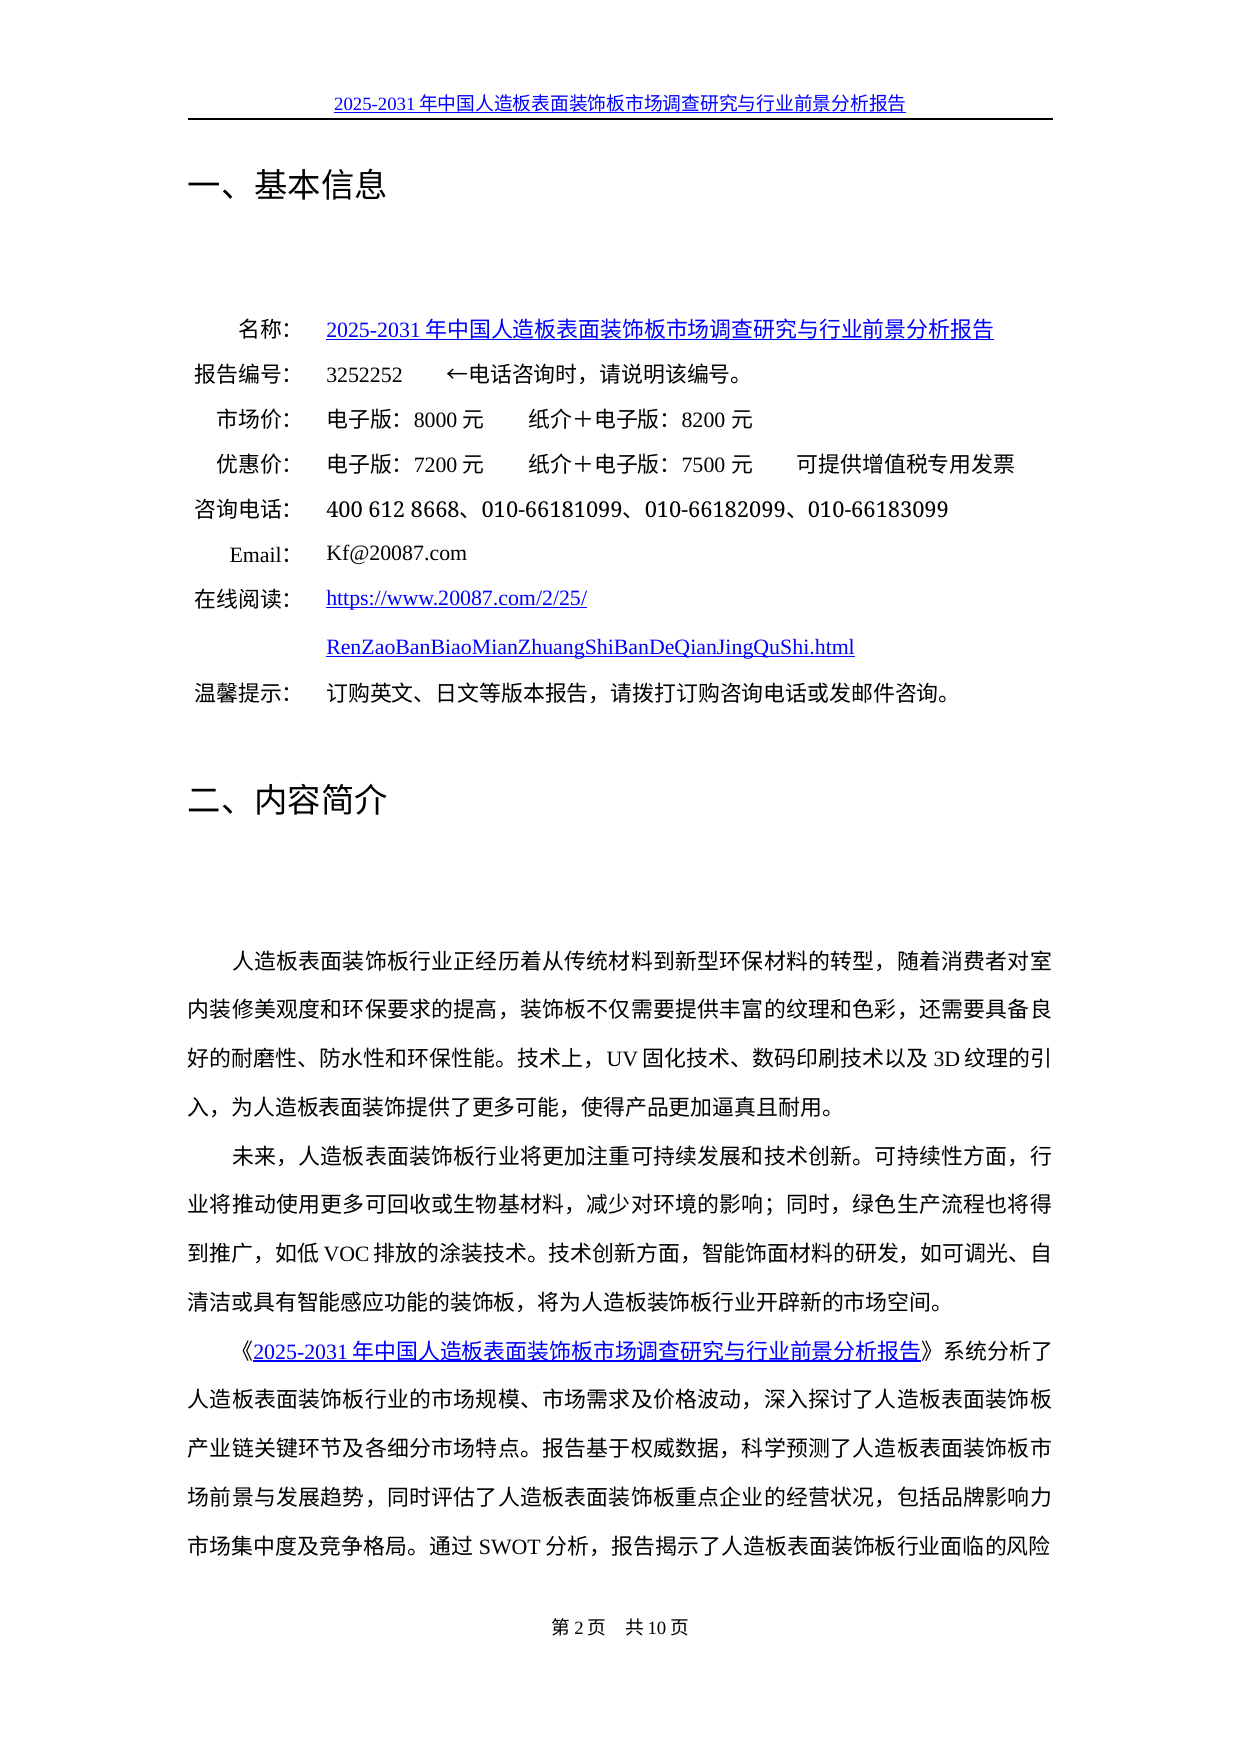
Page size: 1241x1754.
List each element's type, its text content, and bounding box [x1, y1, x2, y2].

title 二、内容简介 [187, 766, 1053, 831]
table_cell Kf@20087.com [315, 537, 1073, 582]
table_cell 温馨提示： [167, 675, 315, 720]
table_cell 电子版：8000 元 纸介＋电子版：8200 元 [315, 402, 1073, 447]
table_header 名称： [167, 312, 315, 357]
table_cell 订购英文、日文等版本报告，请拨打订购咨询电话或发邮件咨询。 [315, 675, 1073, 720]
table_header 2025-2031年中国人造板表面装饰板市场调查研究与行业前景分析报告 [315, 312, 1073, 357]
table_cell 咨询电话： [167, 492, 315, 537]
table_cell 市场价： [167, 402, 315, 447]
table_cell Email： [167, 537, 315, 582]
table_cell 报告编号： [167, 357, 315, 402]
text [187, 943, 1053, 1561]
table_cell 3252252 ←电话咨询时，请说明该编号。 [315, 357, 1073, 402]
table_cell [315, 582, 1073, 675]
table_cell 在线阅读： [167, 582, 315, 675]
title 一、基本信息 [187, 150, 1053, 215]
table_cell 电子版：7200 元 纸介＋电子版：7500 元 可提供增值税专用发票 [315, 447, 1073, 492]
table_cell 优惠价： [167, 447, 315, 492]
table_cell 400 612 8668、010-66181099、010-66182099、010-66183099 [315, 492, 1073, 537]
